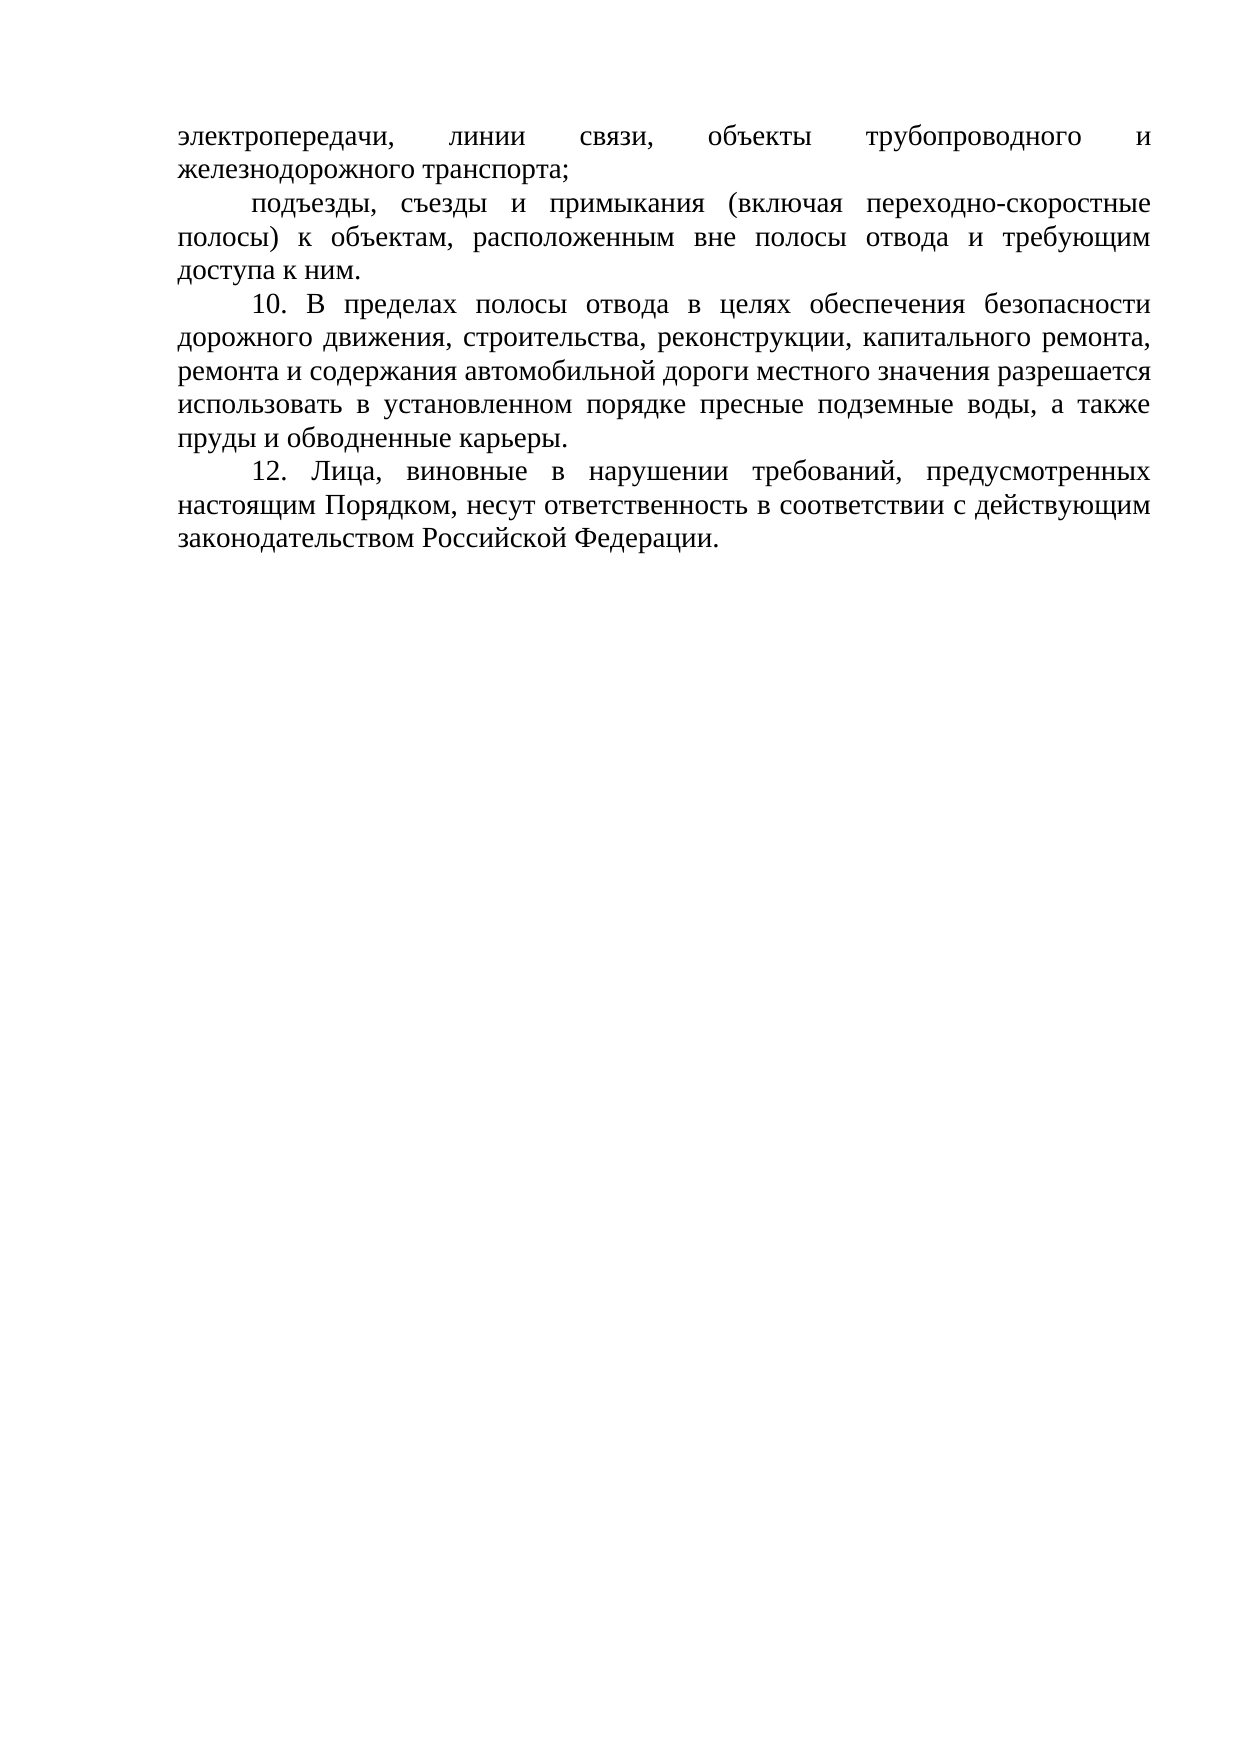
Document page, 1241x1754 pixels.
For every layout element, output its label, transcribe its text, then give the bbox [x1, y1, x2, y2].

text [177, 118, 1152, 185]
text 10. В пределах полосы отвода в целях обеспечения безопасности дорожного движения, строительства, реконструкции, капитального ремонта, ремонта и содержания автомобильной дороги местного значения разрешается использовать в установленном порядке пресные подземные воды, а также пруды и обводненные карьеры. [177, 286, 1152, 453]
text 12. Лица, виновные в нарушении требований, предусмотренных настоящим Порядком, несут ответственность в соответствии с действующим законодательством Российской Федерации. [177, 453, 1152, 554]
text подъезды, съезды и примыкания (включая переходно-скоростные полосы) к объектам, расположенным вне полосы отвода и требующим доступа к ним. [177, 185, 1152, 286]
